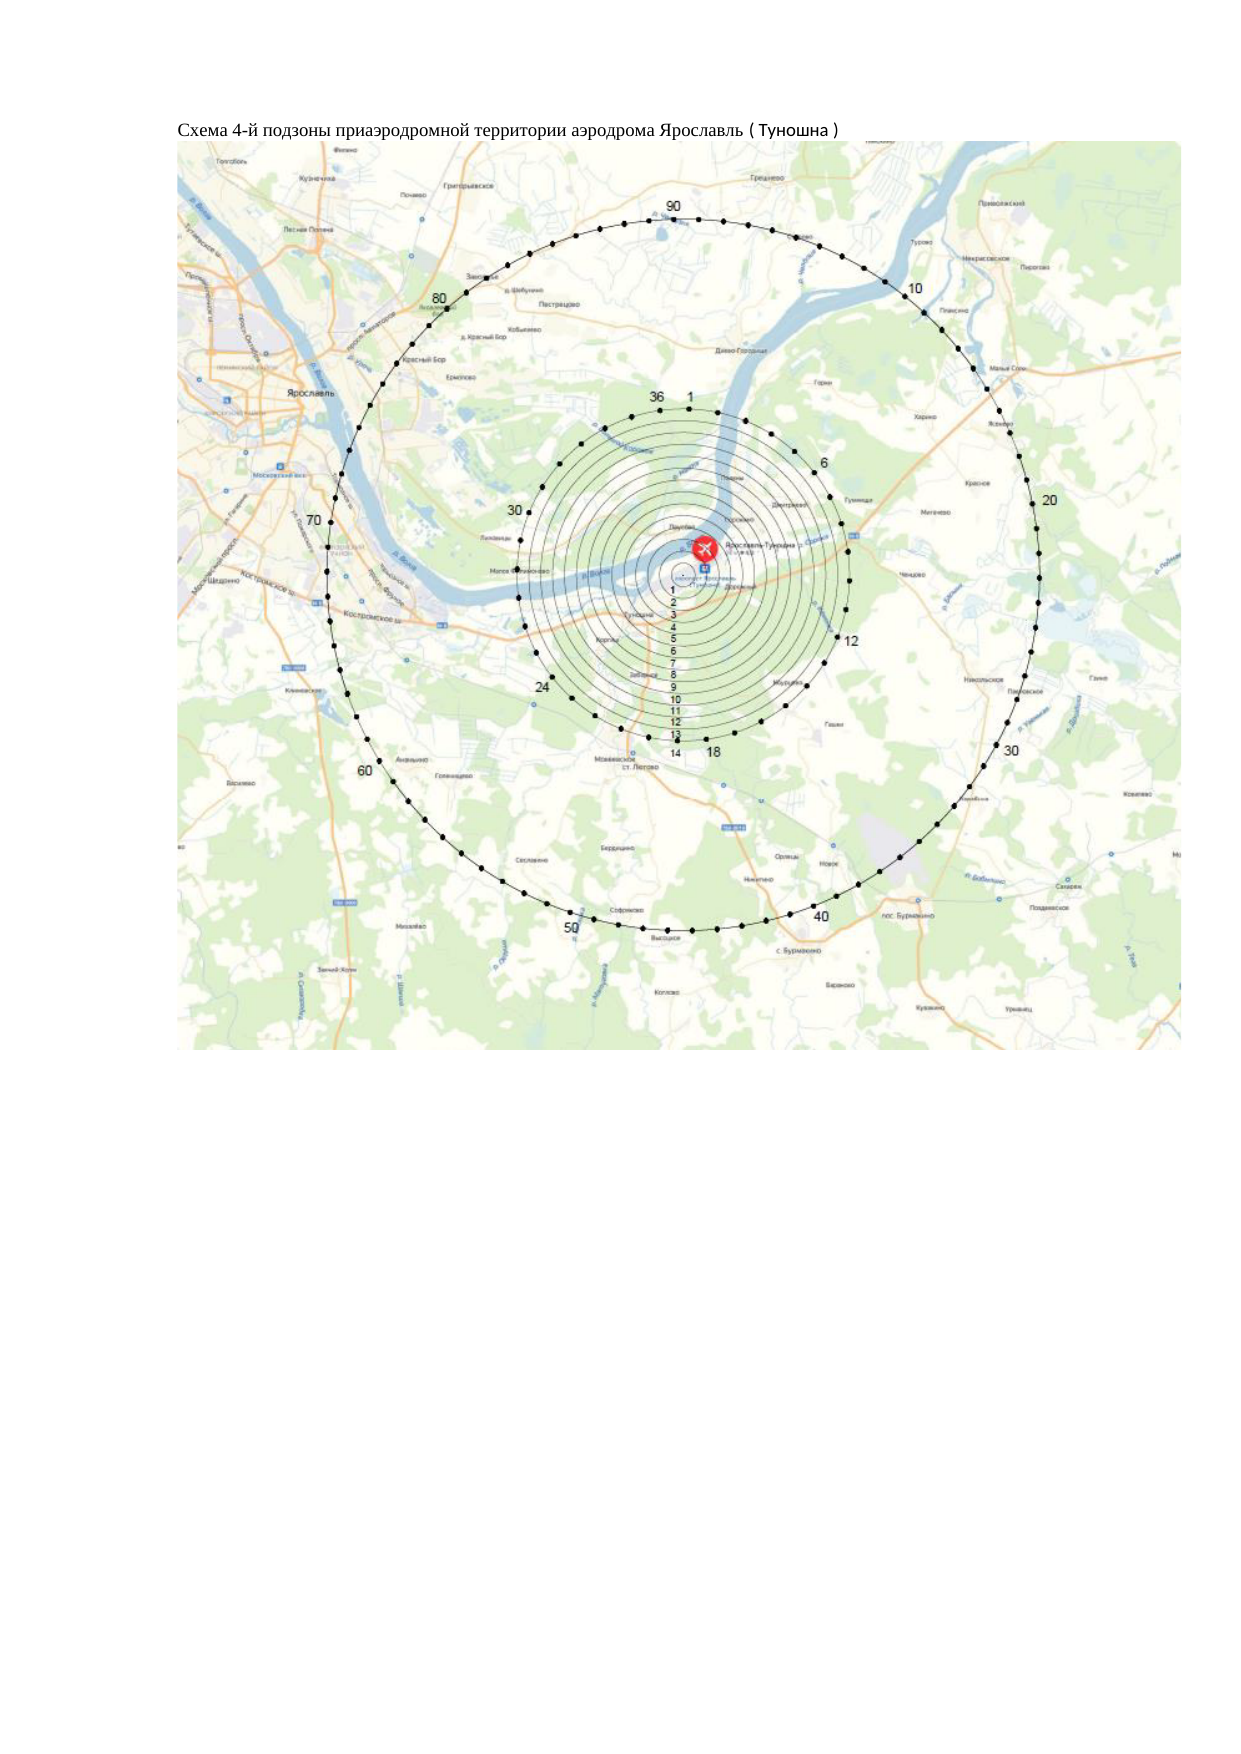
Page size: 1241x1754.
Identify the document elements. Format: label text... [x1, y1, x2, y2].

text Схема 4-й подзоны приаэродромной территории аэродрома Ярославль ( Туношна ) [177, 118, 1152, 141]
